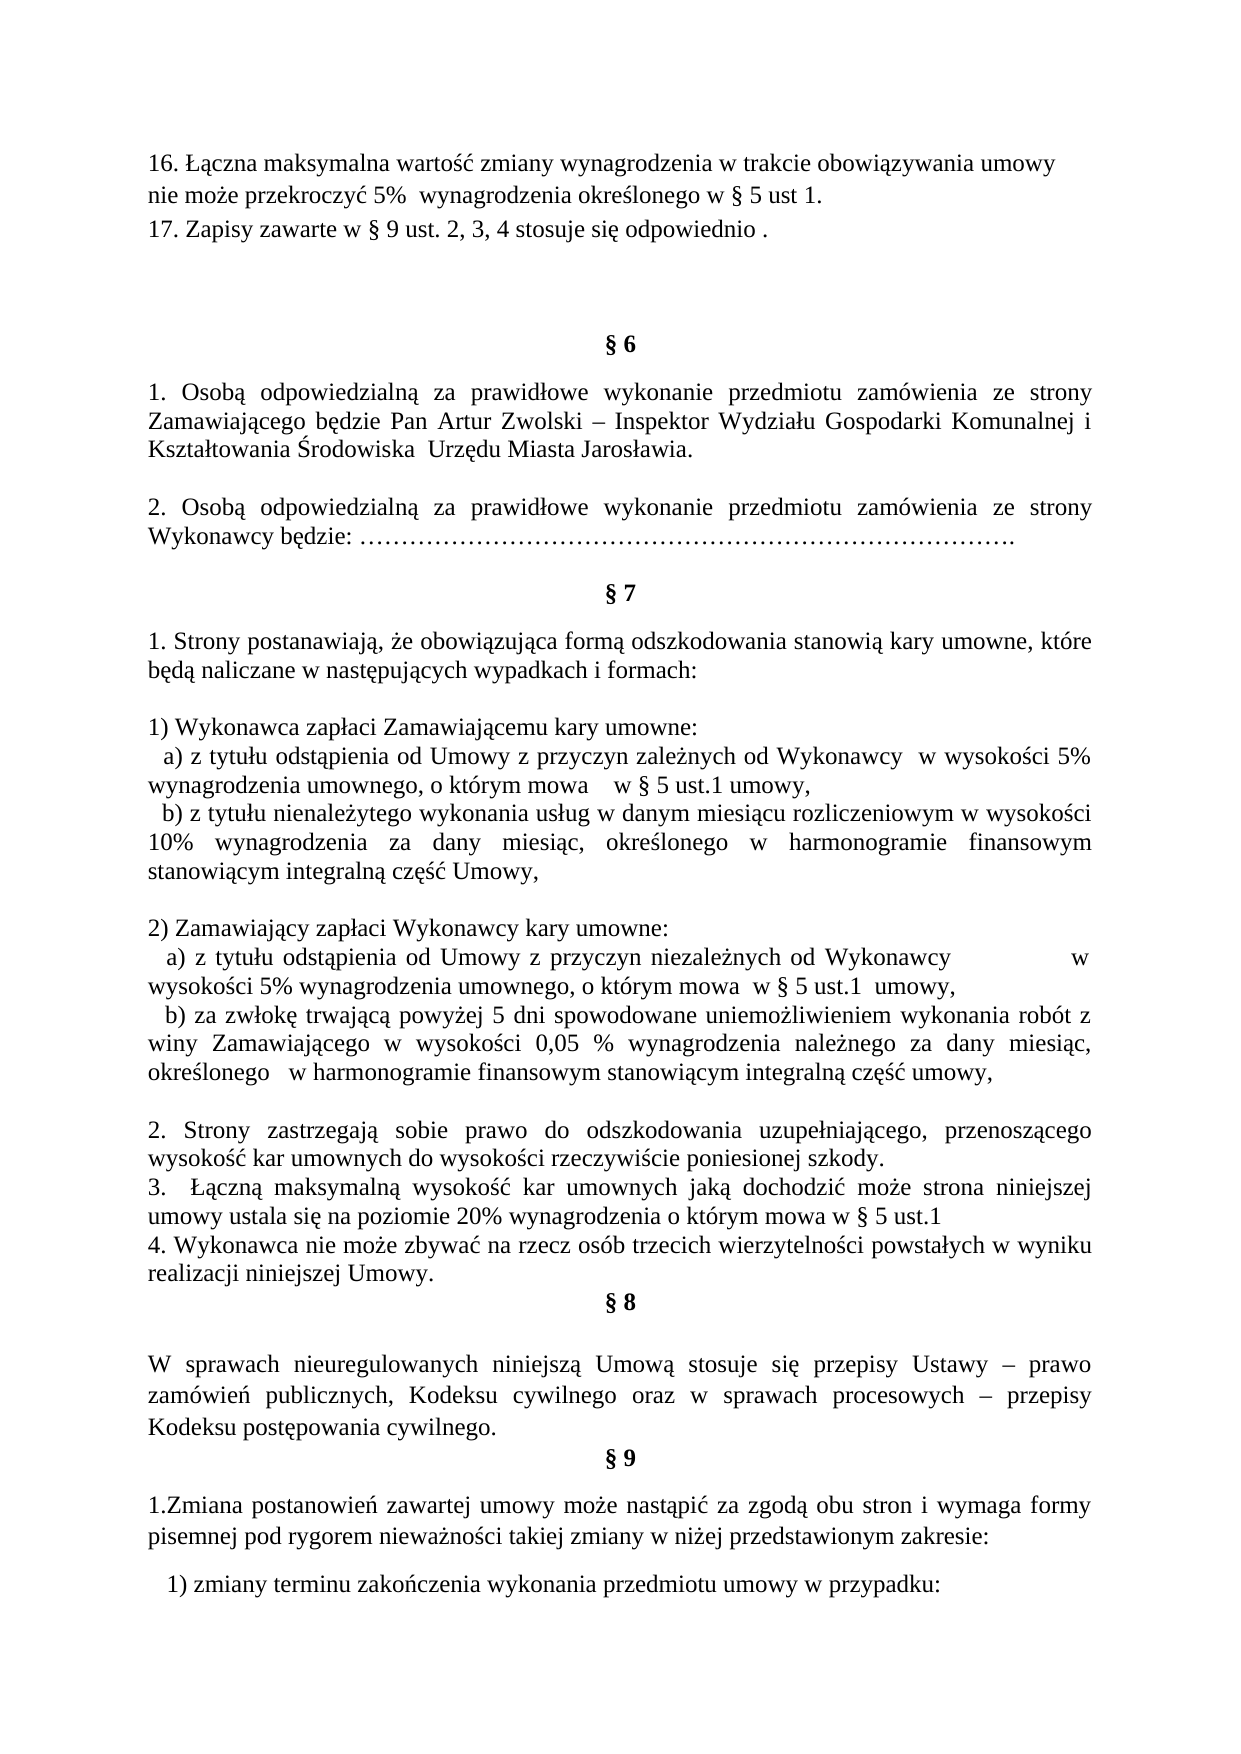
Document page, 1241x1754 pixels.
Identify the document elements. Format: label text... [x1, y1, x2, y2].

text 4. Wykonawca nie może zbywać na rzecz osób trzecich wierzytelności powstałych w wyniku realizacji niniejszej Umowy. [148, 1230, 1093, 1287]
list 3. Łączną maksymalną wysokość kar umownych jaką dochodzić może strona niniejszej umowy ustala się na poziomie 20% wynagrodzenia o którym mowa w § 5 ust.1 [148, 1172, 1093, 1230]
text 16. Łączna maksymalna wartość zmiany wynagrodzenia w trakcie obowiązywania umowy nie może przekroczyć 5% wynagrodzenia określonego w § 5 ust 1. [148, 148, 1093, 209]
text 1) zmiany terminu zakończenia wykonania przedmiotu umowy w przypadku: [148, 1569, 1093, 1598]
text 1. Strony postanawiają, że obowiązująca formą odszkodowania stanowią kary umowne, które będą naliczane w następujących wypadkach i formach: [148, 626, 1093, 683]
text a) z tytułu odstąpienia od Umowy z przyczyn niezależnych od Wykonawcy w wysokości 5% wynagrodzenia umownego, o którym mowa w § 5 ust.1 umowy, [148, 942, 1093, 1000]
text 2. Strony zastrzegają sobie prawo do odszkodowania uzupełniającego, przenoszącego wysokość kar umownych do wysokości rzeczywiście poniesionej szkody. [148, 1115, 1093, 1172]
text 1.Zmiana postanowień zawartej umowy może nastąpić za zgodą obu stron i wymaga formy pisemnej pod rygorem nieważności takiej zmiany w niżej przedstawionym zakresie: [148, 1490, 1093, 1550]
text W sprawach nieuregulowanych niniejszą Umową stosuje się przepisy Ustawy – prawo zamówień publicznych, Kodeksu cywilnego oraz w sprawach procesowych – przepisy Kodeksu postępowania cywilnego. [148, 1349, 1093, 1440]
text 2) Zamawiający zapłaci Wykonawcy kary umowne: [148, 913, 1093, 942]
text 17. Zapisy zawarte w § 9 ust. 2, 3, 4 stosuje się odpowiednio . [148, 214, 1093, 242]
text b) z tytułu nienależytego wykonania usług w danym miesiącu rozliczeniowym w wysokości 10% wynagrodzenia za dany miesiąc, określonego w harmonogramie finansowym stanowiącym integralną część Umowy, [148, 798, 1093, 885]
text § 7 [148, 578, 1093, 607]
text b) za zwłokę trwającą powyżej 5 dni spowodowane uniemożliwieniem wykonania robót z winy Zamawiającego w wysokości 0,05 % wynagrodzenia należnego za dany miesiąc, określonego w harmonogramie finansowym stanowiącym integralną część umowy, [148, 1000, 1093, 1086]
text 2. Osobą odpowiedzialną za prawidłowe wykonanie przedmiotu zamówienia ze strony Wykonawcy będzie: ……………………………………………………………………. [148, 492, 1093, 549]
text § 8 [148, 1287, 1093, 1316]
text § 6 [148, 329, 1093, 358]
text a) z tytułu odstąpienia od Umowy z przyczyn zależnych od Wykonawcy w wysokości 5% wynagrodzenia umownego, o którym mowa w § 5 ust.1 umowy, [148, 741, 1093, 798]
text 1) Wykonawca zapłaci Zamawiającemu kary umowne: [148, 712, 1093, 741]
text 1. Osobą odpowiedzialną za prawidłowe wykonanie przedmiotu zamówienia ze strony Zamawiającego będzie Pan Artur Zwolski – Inspektor Wydziału Gospodarki Komunalnej i Kształtowania Środowiska Urzędu Miasta Jarosławia. [148, 377, 1093, 463]
text § 9 [148, 1443, 1093, 1471]
